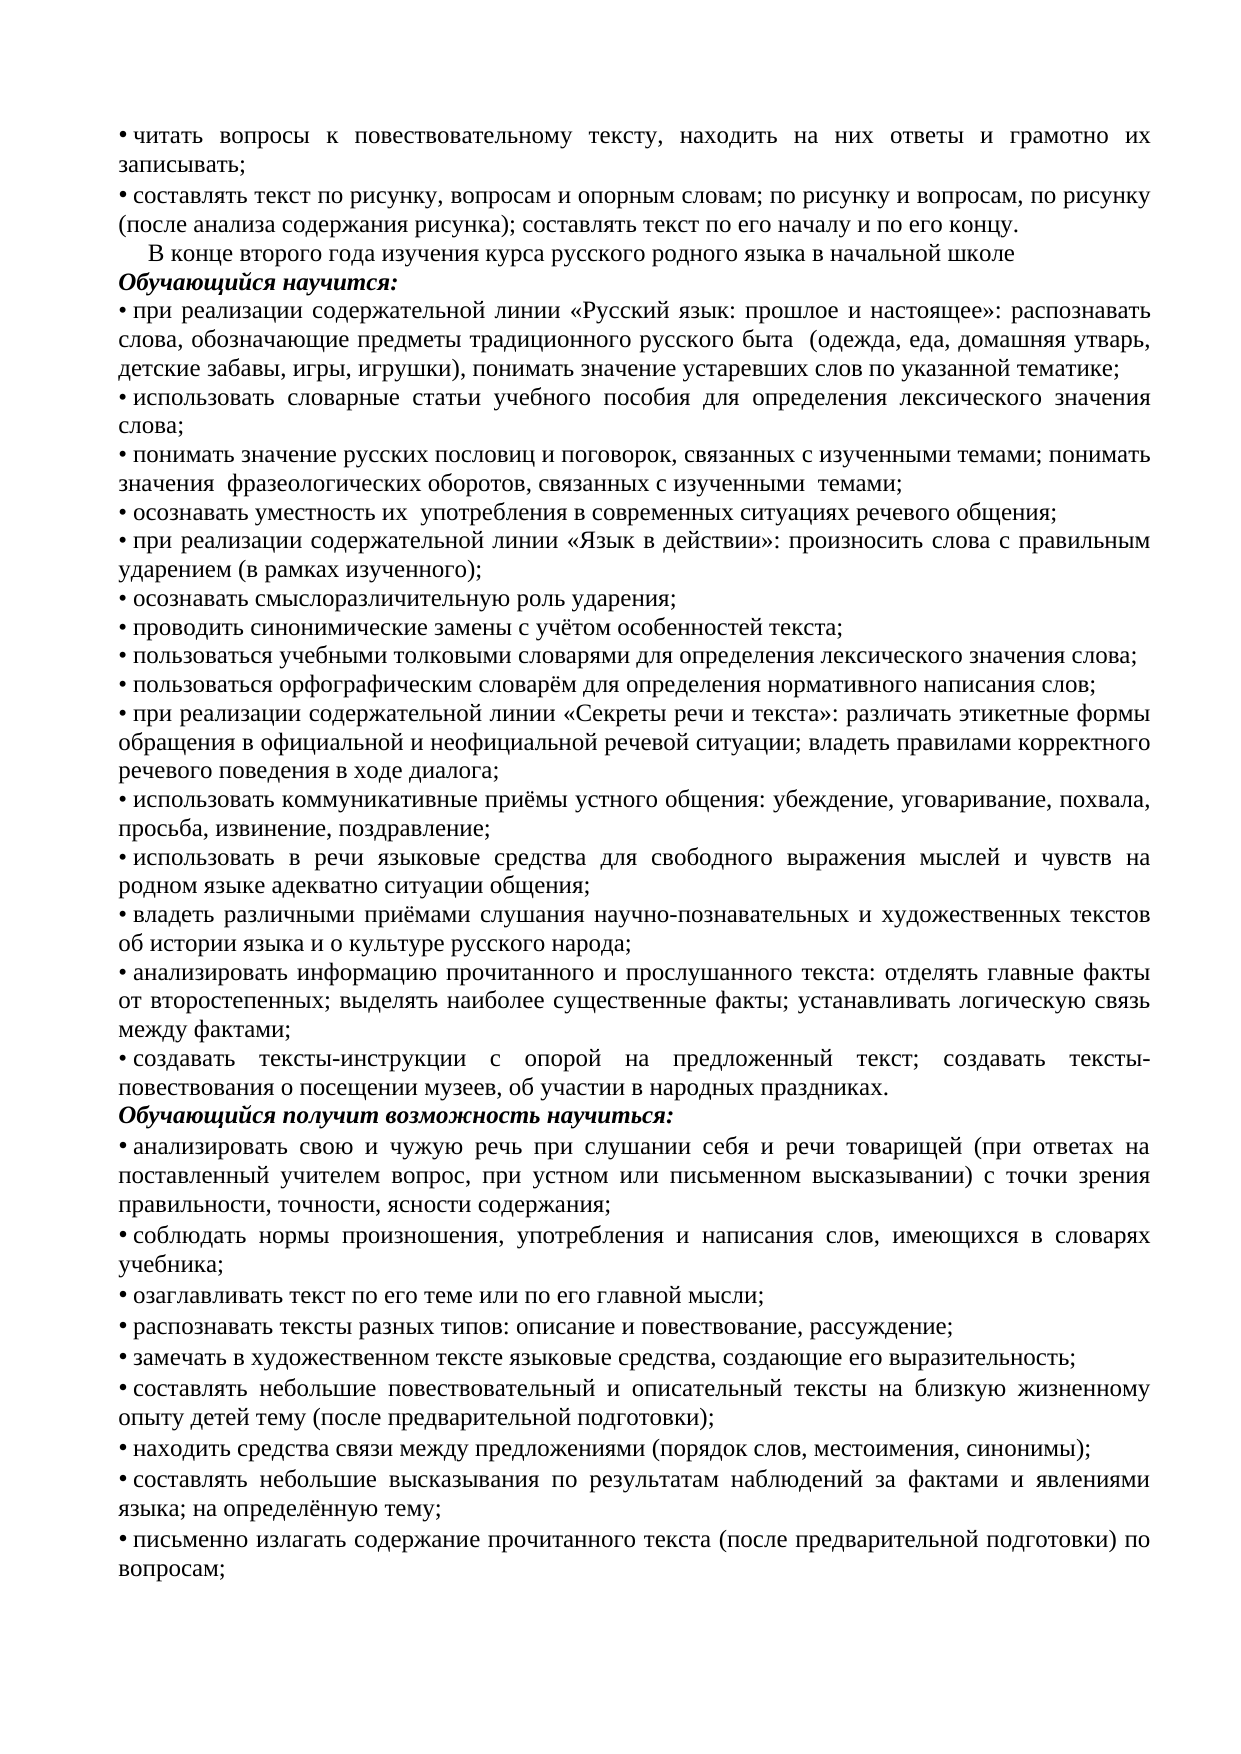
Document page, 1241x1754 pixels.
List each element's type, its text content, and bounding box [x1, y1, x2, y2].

list озаглавливать текст по его теме или по его главной мысли; [118, 1278, 1152, 1309]
list при реализации содержательной линии «Язык в действии»: произносить слова с правильным ударением (в рамках изученного); [118, 525, 1152, 583]
list составлять текст по рисунку, вопросам и опорным словам; по рисунку и вопросам, по рисунку (после анализа содержания рисунка); составлять текст по его началу и по его концу. [118, 178, 1152, 238]
list использовать словарные статьи учебного пособия для определения лексического значения слова; [118, 382, 1152, 439]
list находить средства связи между предложениями (порядок слов, местоимения, синонимы); [118, 1431, 1152, 1462]
list пользоваться учебными толковыми словарями для определения лексического значения слова; [118, 640, 1152, 669]
list пользоваться орфографическим словарём для определения нормативного написания слов; [118, 669, 1152, 698]
list составлять небольшие высказывания по результатам наблюдений за фактами и явлениями языка; на определённую тему; [118, 1462, 1152, 1522]
list проводить синонимические замены с учётом особенностей текста; [118, 612, 1152, 640]
list анализировать свою и чужую речь при слушании себя и речи товарищей (при ответах на поставленный учителем вопрос, при устном или письменном высказывании) с точки зрения правильности, точности, ясности содержания; [118, 1129, 1152, 1218]
text Обучающийся научится: [118, 267, 1152, 295]
list анализировать информацию прочитанного и прослушанного текста: отделять главные факты от второстепенных; выделять наиболее существенные факты; устанавливать логическую связь между фактами; [118, 957, 1152, 1043]
list распознавать тексты разных типов: описание и повествование, рассуждение; [118, 1309, 1152, 1340]
list использовать в речи языковые средства для свободного выражения мыслей и чувств на родном языке адекватно ситуации общения; [118, 842, 1152, 899]
list владеть различными приёмами слушания научно-познавательных и художественных текстов об истории языка и о культуре русского народа; [118, 899, 1152, 957]
text В конце второго года изучения курса русского родного языка в начальной школе [118, 238, 1152, 267]
list понимать значение русских пословиц и поговорок, связанных с изученными темами; понимать значения фразеологических оборотов, связанных с изученными темами; [118, 439, 1152, 497]
list читать вопросы к повествовательному тексту, находить на них ответы и грамотно их записывать; [118, 118, 1152, 178]
list составлять небольшие повествовательный и описательный тексты на близкую жизненному опыту детей тему (после предварительной подготовки); [118, 1371, 1152, 1431]
list соблюдать нормы произношения, употребления и написания слов, имеющихся в словарях учебника; [118, 1218, 1152, 1278]
list использовать коммуникативные приёмы устного общения: убеждение, уговаривание, похвала, просьба, извинение, поздравление; [118, 784, 1152, 842]
list осознавать уместность их употребления в современных ситуациях речевого общения; [118, 497, 1152, 525]
list создавать тексты-инструкции с опорой на предложенный текст; создавать тексты-повествования о посещении музеев, об участии в народных праздниках. [118, 1043, 1152, 1100]
list осознавать смыслоразличительную роль ударения; [118, 583, 1152, 612]
list при реализации содержательной линии «Русский язык: прошлое и настоящее»: распознавать слова, обозначающие предметы традиционного русского быта (одежда, еда, домашняя утварь, детские забавы, игры, игрушки), понимать значение устаревших слов по указанной тематике; [118, 295, 1152, 382]
list письменно излагать содержание прочитанного текста (после предварительной подготовки) по вопросам; [118, 1522, 1152, 1582]
list замечать в художественном тексте языковые средства, создающие его выразительность; [118, 1340, 1152, 1371]
text Обучающийся получит возможность научиться: [118, 1100, 1152, 1129]
list при реализации содержательной линии «Секреты речи и текста»: различать этикетные формы обращения в официальной и неофициальной речевой ситуации; владеть правилами корректного речевого поведения в ходе диалога; [118, 698, 1152, 784]
